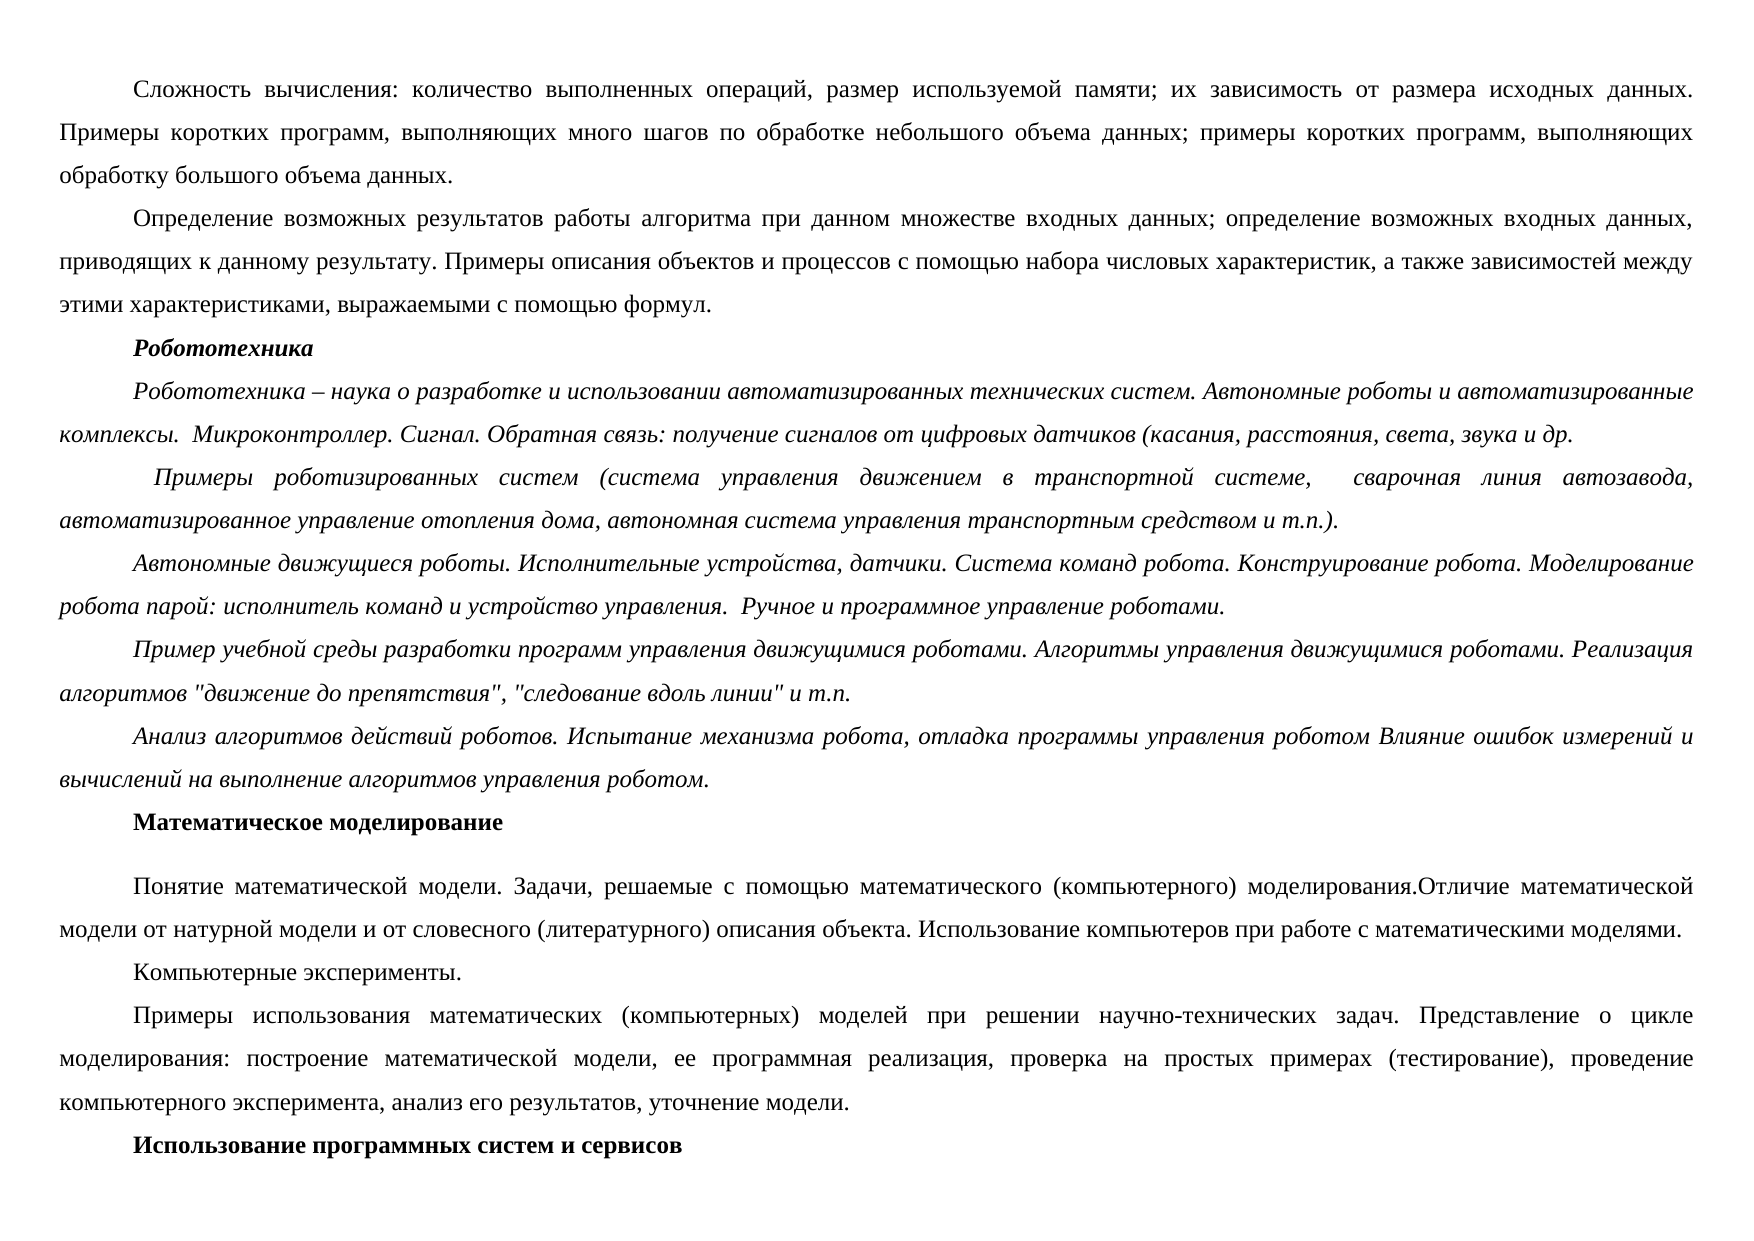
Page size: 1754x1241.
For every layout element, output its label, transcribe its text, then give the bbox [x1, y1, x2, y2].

text Анализ алгоритмов действий роботов. Испытание механизма робота, отладка программы управления роботом Влияние ошибок измерений и вычислений на выполнение алгоритмов управления роботом. [59, 721, 1695, 793]
text Примеры роботизированных систем (система управления движением в транспортной системе, сварочная линия автозавода, автоматизированное управление отопления дома, автономная система управления транспортным средством и т.п.). [59, 462, 1695, 534]
text Сложность вычисления: количество выполненных операций, размер используемой памяти; их зависимость от размера исходных данных. Примеры коротких программ, выполняющих много шагов по обработке небольшого объема данных; примеры коротких программ, выполняющих обработку большого объема данных. [59, 74, 1695, 189]
text Автономные движущиеся роботы. Исполнительные устройства, датчики. Система команд робота. Конструирование робота. Моделирование робота парой: исполнитель команд и устройство управления. Ручное и программное управление роботами. [59, 548, 1695, 620]
text Компьютерные эксперименты. [59, 957, 1695, 986]
text Пример учебной среды разработки программ управления движущимися роботами. Алгоритмы управления движущимися роботами. Реализация алгоритмов "движение до препятствия", "следование вдоль линии" и т.п. [59, 634, 1695, 706]
text Определение возможных результатов работы алгоритма при данном множестве входных данных; определение возможных входных данных, приводящих к данному результату. Примеры описания объектов и процессов с помощью набора числовых характеристик, а также зависимостей между этими характеристиками, выражаемыми с помощью формул. [59, 203, 1695, 318]
text Робототехника – наука о разработке и использовании автоматизированных технических систем. Автономные роботы и автоматизированные комплексы. Микроконтроллер. Сигнал. Обратная связь: получение сигналов от цифровых датчиков (касания, расстояния, света, звука и др. [59, 376, 1695, 448]
text Понятие математической модели. Задачи, решаемые с помощью математического (компьютерного) моделирования.Отличие математической модели от натурной модели и от словесного (литературного) описания объекта. Использование компьютеров при работе с математическими моделями. [59, 871, 1695, 943]
text Примеры использования математических (компьютерных) моделей при решении научно-технических задач. Представление о цикле моделирования: построение математической модели, ее программная реализация, проверка на простых примерах (тестирование), проведение компьютерного эксперимента, анализ его результатов, уточнение модели. [59, 1000, 1695, 1115]
list Математическое моделирование [133, 807, 1695, 836]
text Использование программных систем и сервисов [59, 1130, 1695, 1158]
text Робототехника [59, 333, 1695, 361]
